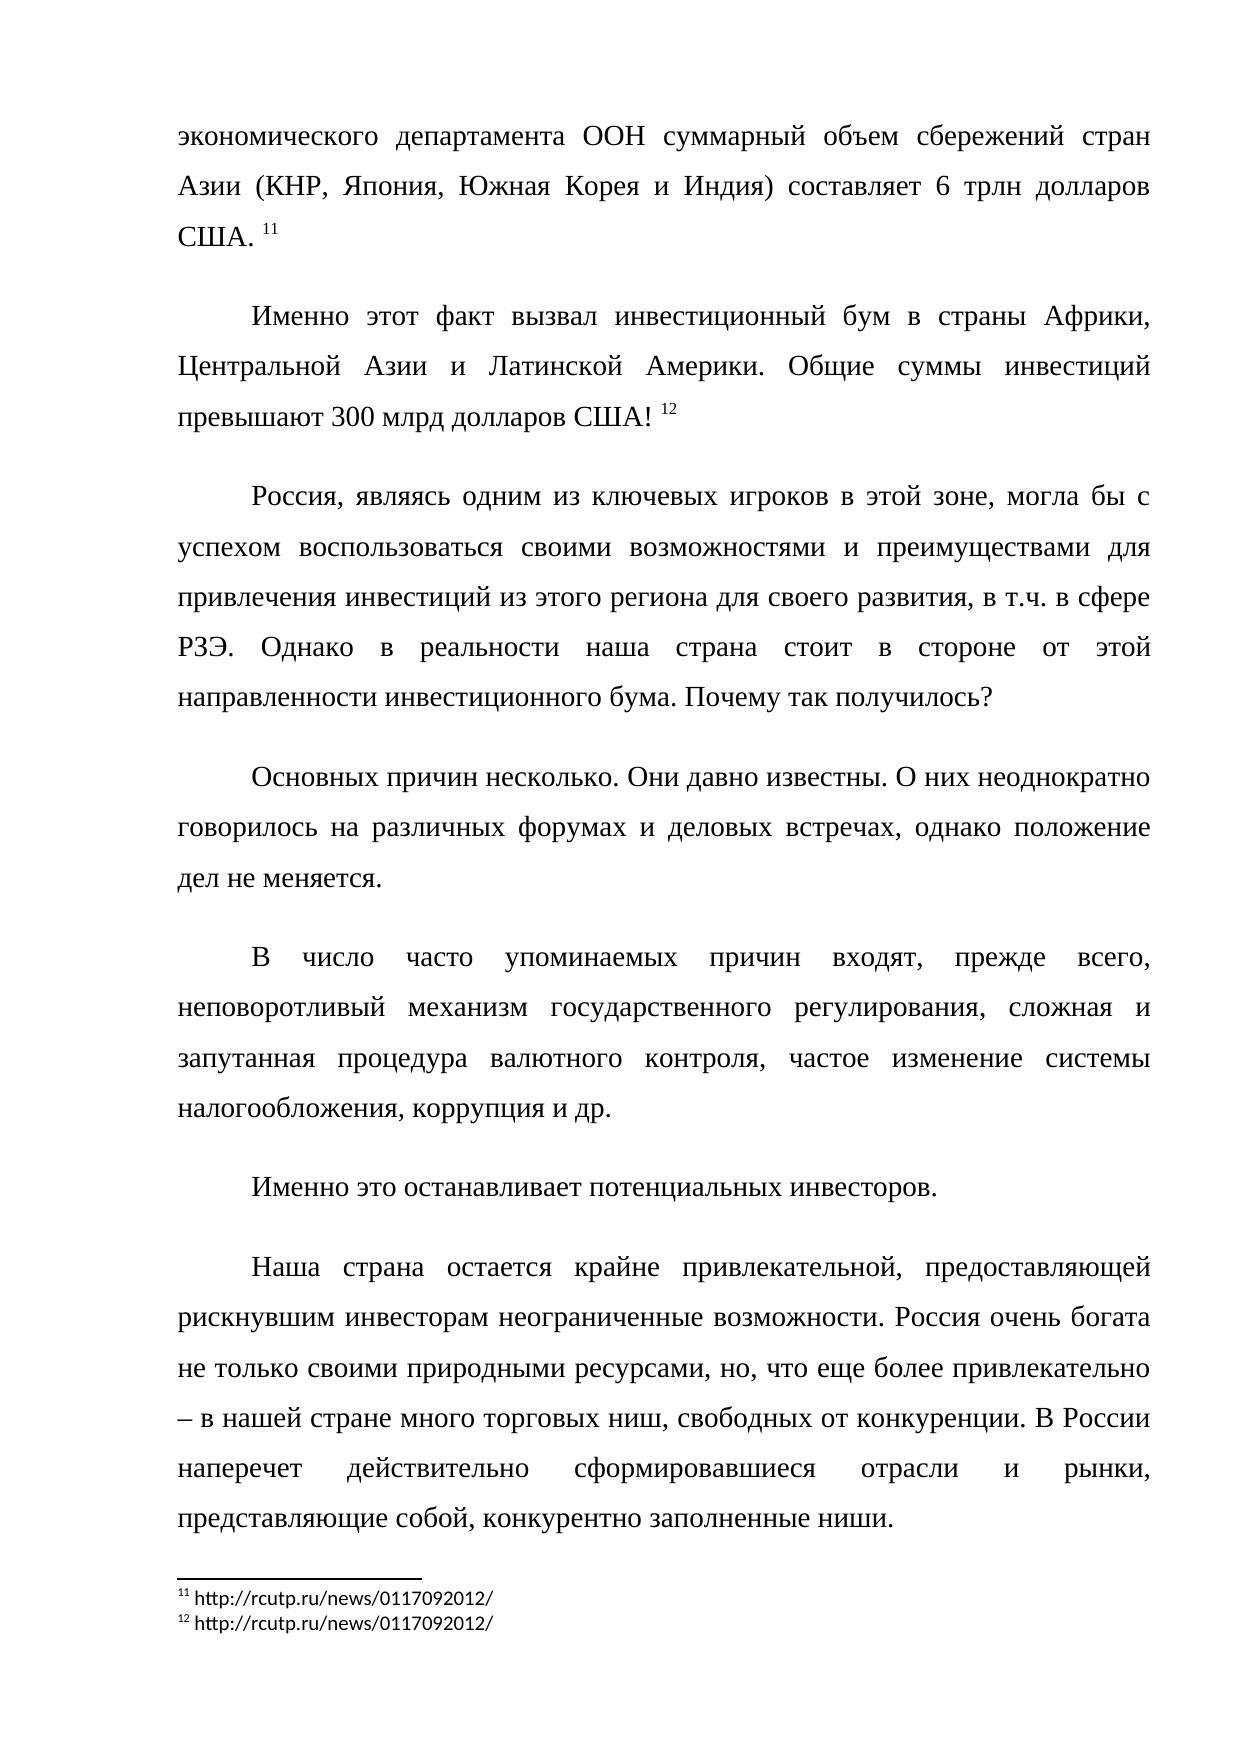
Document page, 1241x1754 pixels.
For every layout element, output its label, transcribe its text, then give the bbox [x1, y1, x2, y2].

text Именно этот факт вызвал инвестиционный бум в страны Африки, Центральной Азии и Латинской Америки. Общие суммы инвестиций превышают 300 млрд долларов США! [177, 298, 1152, 432]
text Основных причин несколько. Они давно известны. О них неоднократно говорилось на различных форумах и деловых встречах, однако положение дел не меняется. [177, 759, 1152, 893]
text В число часто упоминаемых причин входят, прежде всего, неповоротливый механизм государственного регулирования, сложная и запутанная процедура валютного контроля, частое изменение системы налогообложения, коррупция и др. [177, 939, 1152, 1124]
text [177, 118, 1152, 252]
text Россия, являясь одним из ключевых игроков в этой зоне, могла бы с успехом воспользоваться своими возможностями и преимуществами для привлечения инвестиций из этого региона для своего развития, в т.ч. в сфере РЗЭ. Однако в реальности наша страна стоит в стороне от этой направленности инвестиционного бума. Почему так получилось? [177, 478, 1152, 713]
text Наша страна остается крайне привлекательной, предоставляющей рискнувшим инвесторам неограниченные возможности. Россия очень богата не только своими природными ресурсами, но, что еще более привлекательно – в нашей стране много торговых ниш, свободных от конкуренции. В России наперечет действительно сформировавшиеся отрасли и рынки, представляющие собой, конкурентно заполненные ниши. [177, 1249, 1152, 1534]
text Именно это останавливает потенциальных инвесторов. [177, 1169, 1152, 1203]
